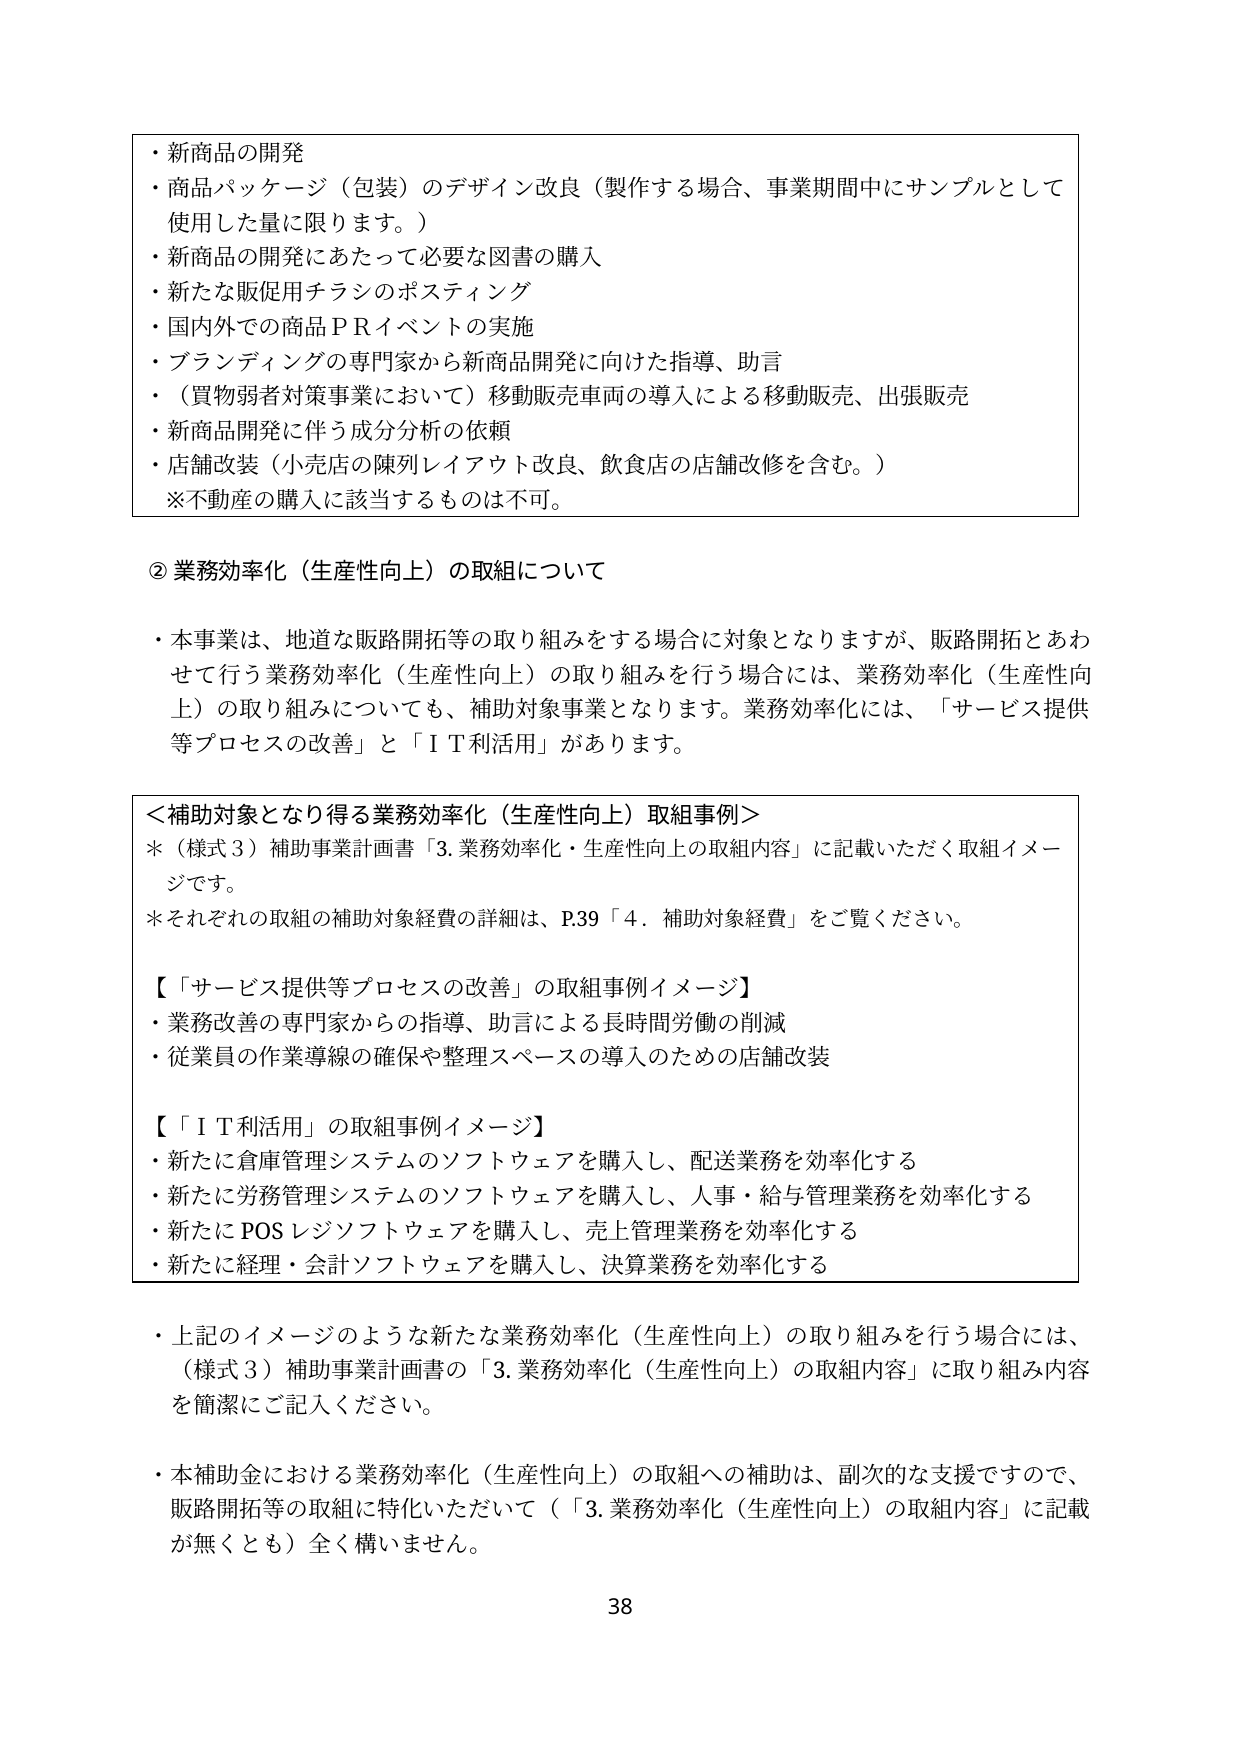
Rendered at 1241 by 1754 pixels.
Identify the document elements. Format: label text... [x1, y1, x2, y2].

text ・本事業は、地道な販路開拓等の取り組みをする場合に対象となりますが、販路開拓とあわせて行う業務効率化（生産性向上）の取り組みを行う場合には、業務効率化（生産性向上）の取り組みについても、補助対象事業となります。業務効率化には、「サービス提供等プロセスの改善」と「ＩＴ利活用」があります。 [148, 621, 1092, 760]
text ②業務効率化（生産性向上）の取組について [148, 552, 1092, 587]
table_header ＜補助対象となり得る業務効率化（生産性向上）取組事例＞ ＊（様式３）補助事業計画書「3. 業務効率化・生産性向上の取組内容」に記載いただく取組イメー ジです。 ＊それぞれの取組の補助対象経費の詳細は、P.39「４．補助対象経費」をご覧ください。 【「サービス提供等プロセスの改善」の取組事例イメージ】 ・業務改善の専門家からの指導、助言による長時間労働の削減 ・従業員の作業導線の確保や整理スペースの導入のための店舗改装 【「ＩＴ利活用」の取組事例イメージ】 ・新たに倉庫管理システムのソフトウェアを購入し、配送業務を効率化する ・新たに労務管理システムのソフトウェアを購入し、人事・給与管理業務を効率化する ・新たにPOSレジソフトウェアを購入し、売上管理業務を効率化する ・新たに経理・会計ソフトウェアを購入し、決算業務を効率化する [133, 796, 1078, 1281]
text ・本補助金における業務効率化（生産性向上）の取組への補助は、副次的な支援ですので、販路開拓等の取組に特化いただいて（「3. 業務効率化（生産性向上）の取組内容」に記載が無くとも）全く構いません。 [148, 1456, 1092, 1560]
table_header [133, 135, 1078, 516]
text ・上記のイメージのような新たな業務効率化（生産性向上）の取り組みを行う場合には、（様式３）補助事業計画書の「3. 業務効率化（生産性向上）の取組内容」に取り組み内容を簡潔にご記入ください。 [148, 1317, 1092, 1421]
